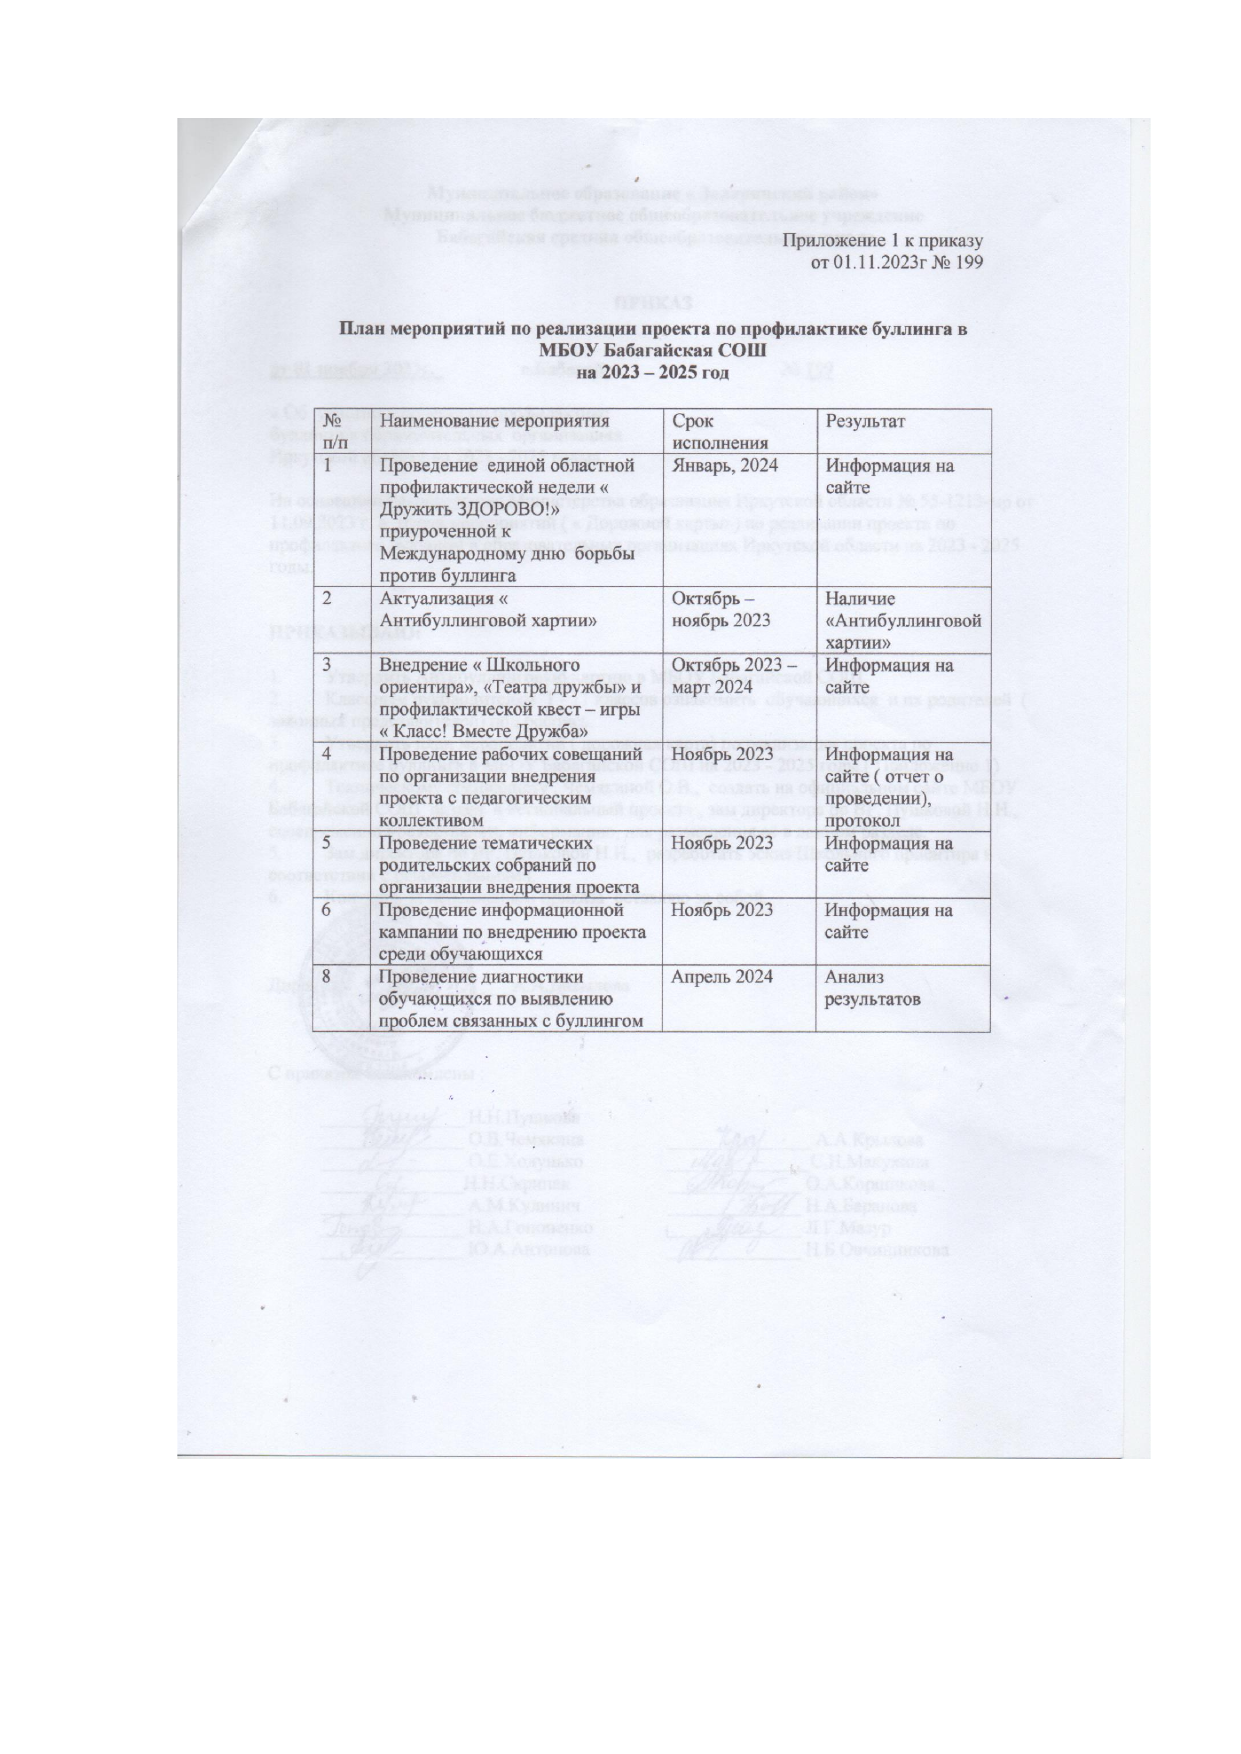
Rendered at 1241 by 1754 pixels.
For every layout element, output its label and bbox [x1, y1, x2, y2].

picture [177, 118, 1151, 1459]
